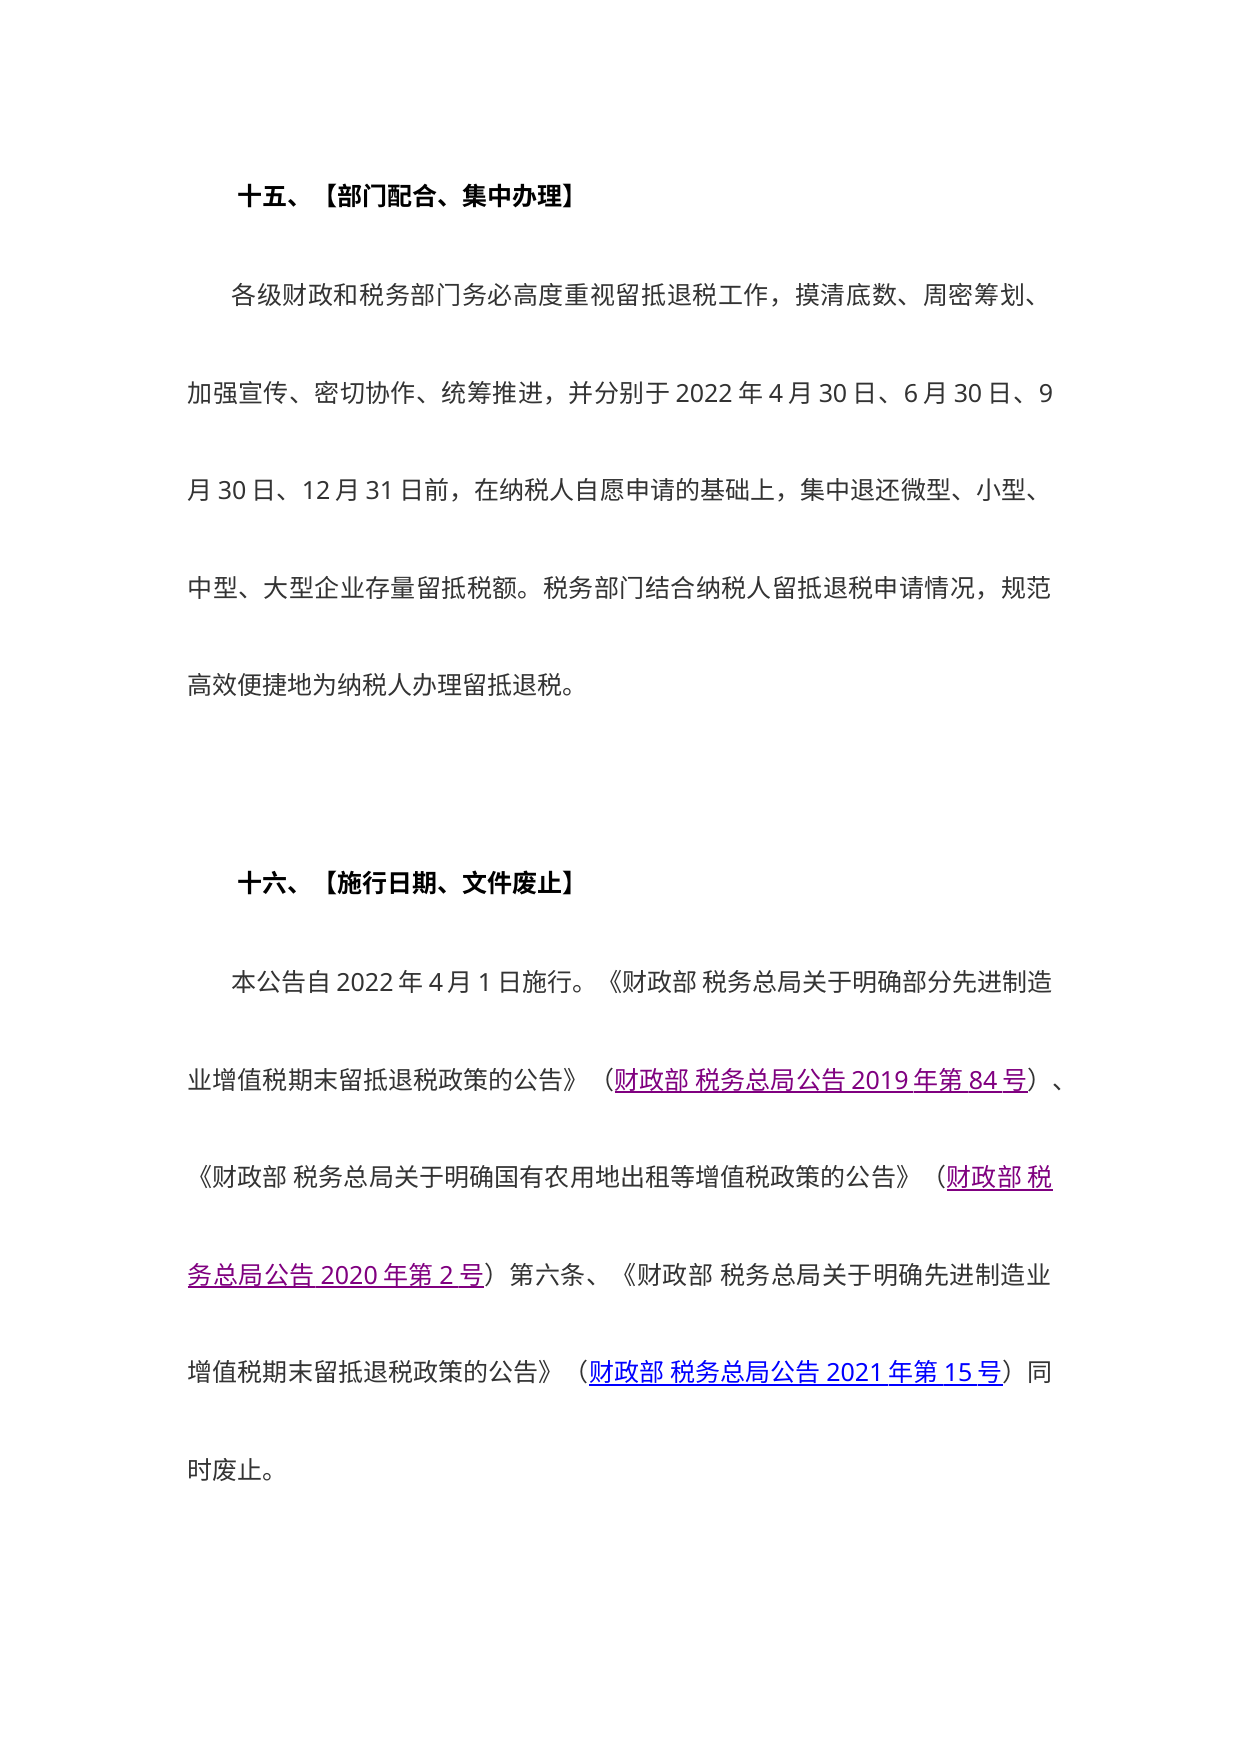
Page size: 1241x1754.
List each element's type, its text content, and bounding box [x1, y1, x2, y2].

subtitle 十五、【部门配合、集中办理】 [187, 162, 1053, 227]
text 各级财政和税务部门务必高度重视留抵退税工作，摸清底数、周密筹划、加强宣传、密切协作、统筹推进，并分别于2022年4月30日、6月30日、9月30日、12月31日前，在纳税人自愿申请的基础上，集中退还微型、小型、中型、大型企业存量留抵税额。税务部门结合纳税人留抵退税申请情况，规范高效便捷地为纳税人办理留抵退税。 [187, 261, 1053, 716]
text 本公告自2022年4月1日施行。《财政部 税务总局关于明确部分先进制造业增值税期末留抵退税政策的公告》（财政部 税务总局公告2019年第84号）、《财政部 税务总局关于明确国有农用地出租等增值税政策的公告》（财政部 税务总局公告2020年第2号）第六条、《财政部 税务总局关于明确先进制造业增值税期末留抵退税政策的公告》（财政部 税务总局公告2021年第15号）同时废止。 [187, 948, 1053, 1501]
subtitle 十六、【施行日期、文件废止】 [187, 849, 1053, 914]
